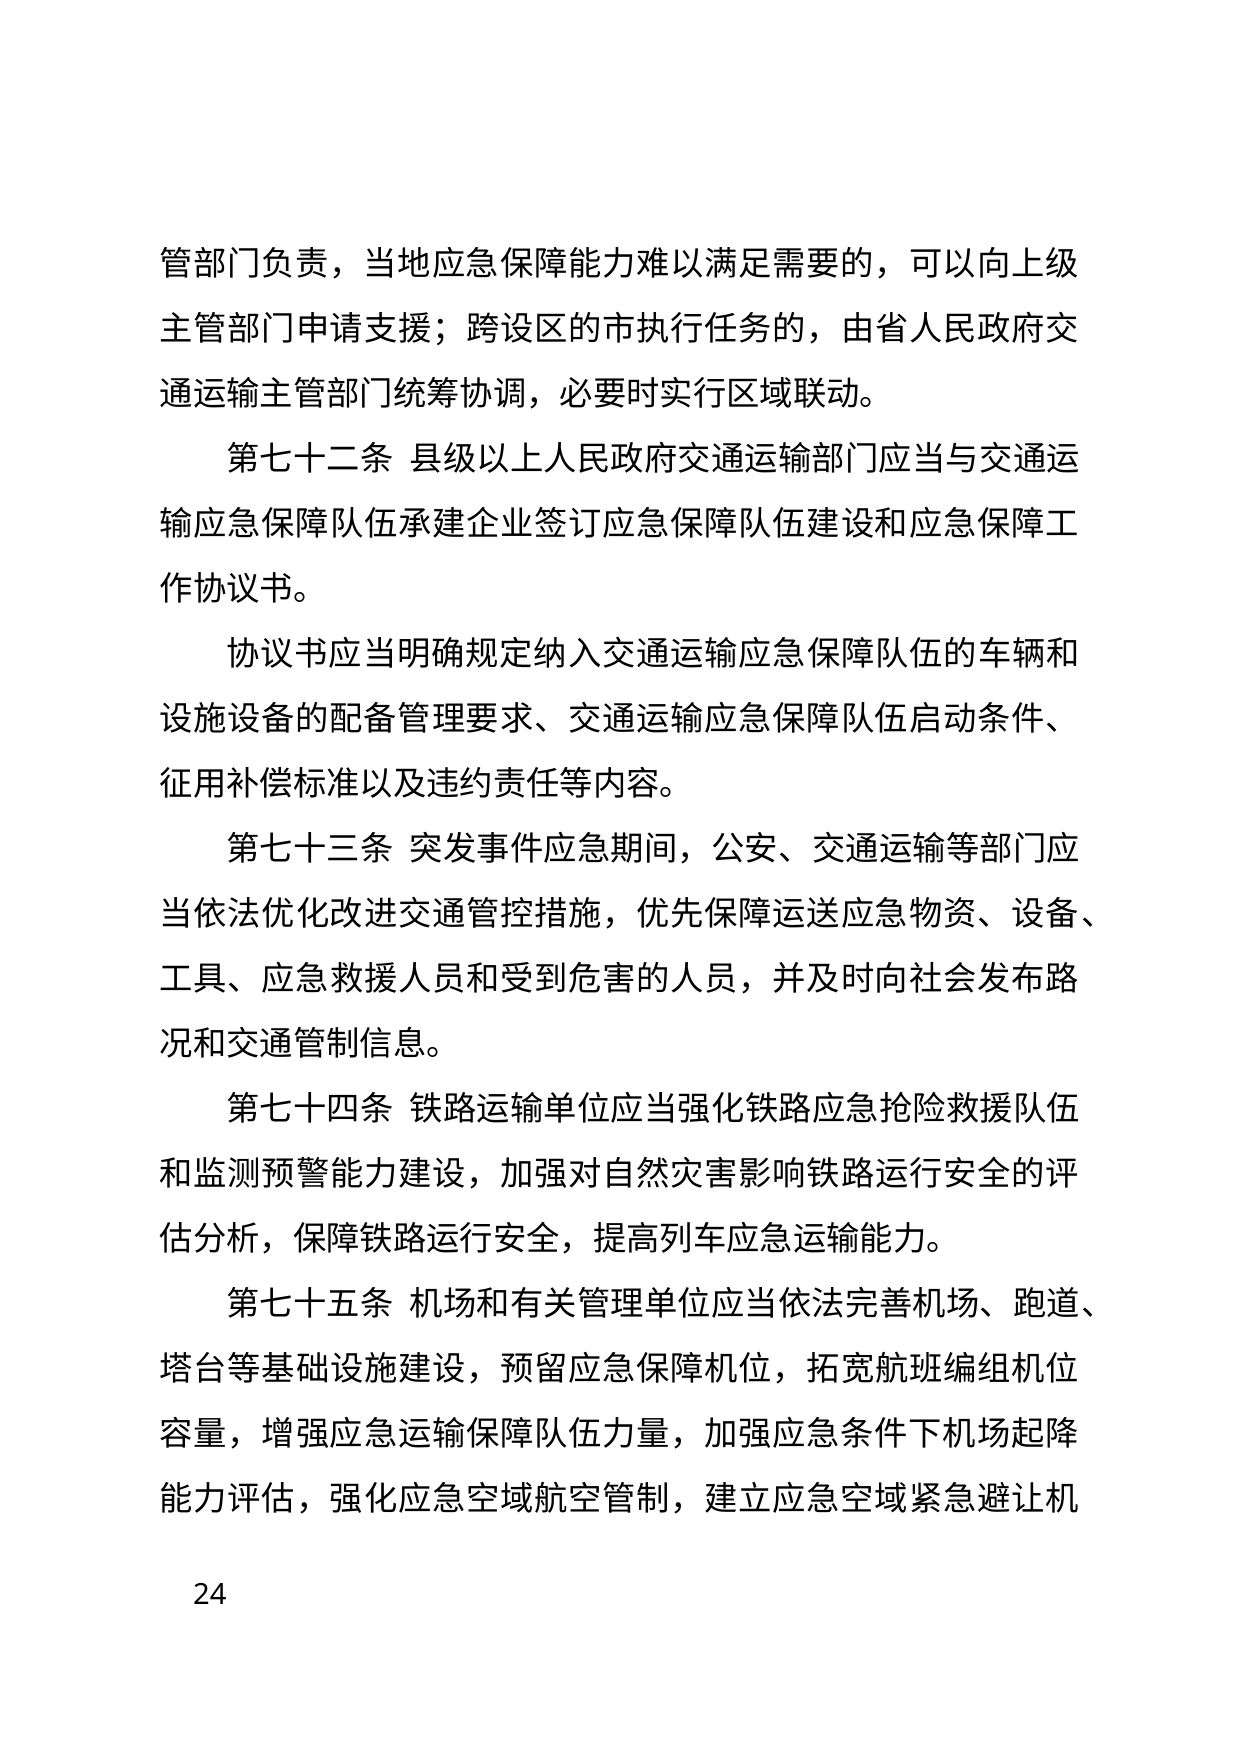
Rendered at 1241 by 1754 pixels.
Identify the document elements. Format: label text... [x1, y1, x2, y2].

text 协议书应当明确规定纳入交通运输应急保障队伍的车辆和设施设备的配备管理要求、交通运输应急保障队伍启动条件、征用补偿标准以及违约责任等内容。 [159, 618, 1081, 813]
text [159, 228, 1081, 423]
text 第七十三条 突发事件应急期间，公安、交通运输等部门应当依法优化改进交通管控措施，优先保障运送应急物资、设备、工具、应急救援人员和受到危害的人员，并及时向社会发布路况和交通管制信息。 [159, 813, 1081, 1073]
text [159, 1268, 1081, 1528]
text 第七十二条 县级以上人民政府交通运输部门应当与交通运输应急保障队伍承建企业签订应急保障队伍建设和应急保障工作协议书。 [159, 423, 1081, 618]
text 第七十四条 铁路运输单位应当强化铁路应急抢险救援队伍和监测预警能力建设，加强对自然灾害影响铁路运行安全的评估分析，保障铁路运行安全，提高列车应急运输能力。 [159, 1073, 1081, 1268]
